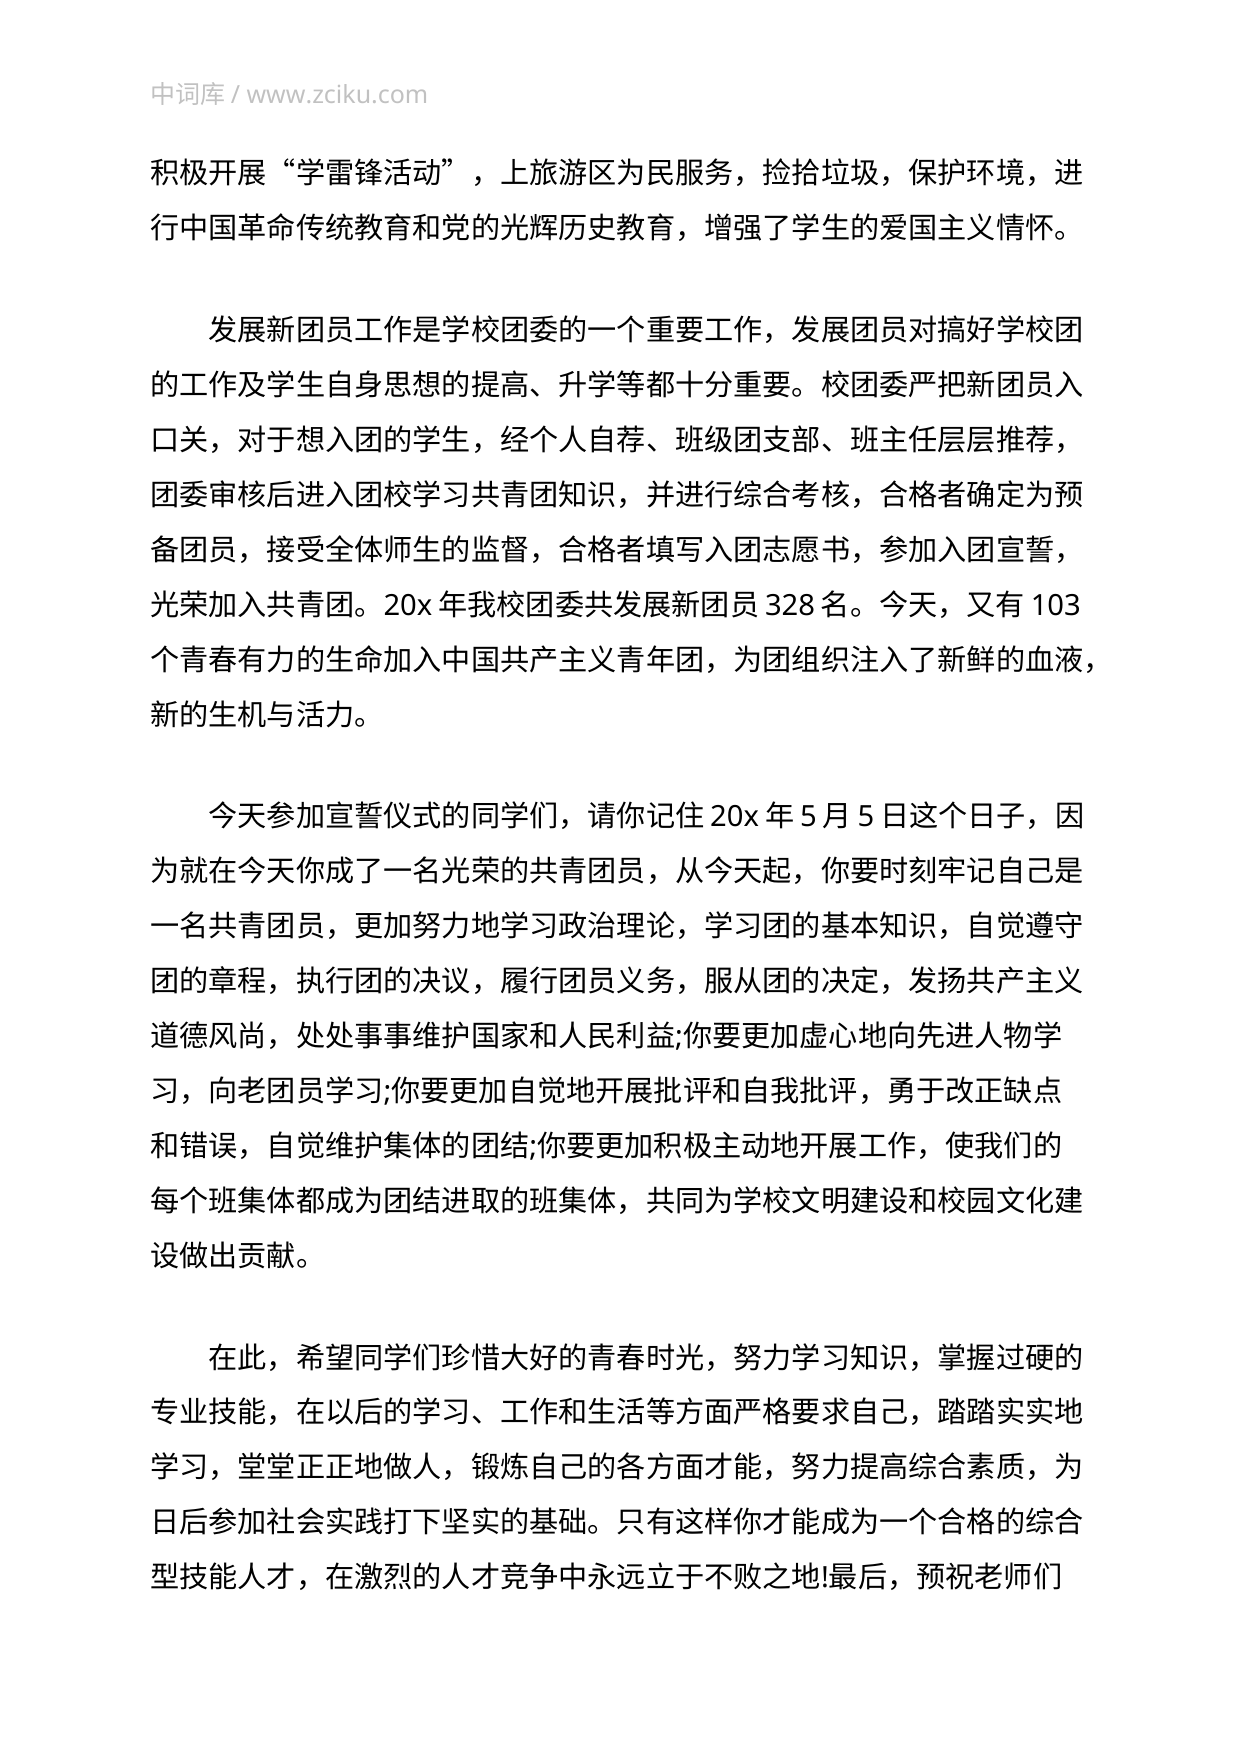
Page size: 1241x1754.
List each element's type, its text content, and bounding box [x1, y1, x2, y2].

text 今天参加宣誓仪式的同学们，请你记住20x年5月5日这个日子，因为就在今天你成了一名光荣的共青团员，从今天起，你要时刻牢记自己是一名共青团员，更加努力地学习政治理论，学习团的基本知识，自觉遵守团的章程，执行团的决议，履行团员义务，服从团的决定，发扬共产主义道德风尚，处处事事维护国家和人民利益;你要更加虚心地向先进人物学习，向老团员学习;你要更加自觉地开展批评和自我批评，勇于改正缺点和错误，自觉维护集体的团结;你要更加积极主动地开展工作，使我们的每个班集体都成为团结进取的班集体，共同为学校文明建设和校园文化建设做出贡献。 [150, 793, 1090, 1275]
text 发展新团员工作是学校团委的一个重要工作，发展团员对搞好学校团的工作及学生自身思想的提高、升学等都十分重要。校团委严把新团员入口关，对于想入团的学生，经个人自荐、班级团支部、班主任层层推荐，团委审核后进入团校学习共青团知识，并进行综合考核，合格者确定为预备团员，接受全体师生的监督，合格者填写入团志愿书，参加入团宣誓，光荣加入共青团。20x年我校团委共发展新团员328名。今天，又有103个青春有力的生命加入中国共产主义青年团，为团组织注入了新鲜的血液，新的生机与活力。 [150, 307, 1090, 733]
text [150, 150, 1090, 247]
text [150, 1334, 1090, 1596]
